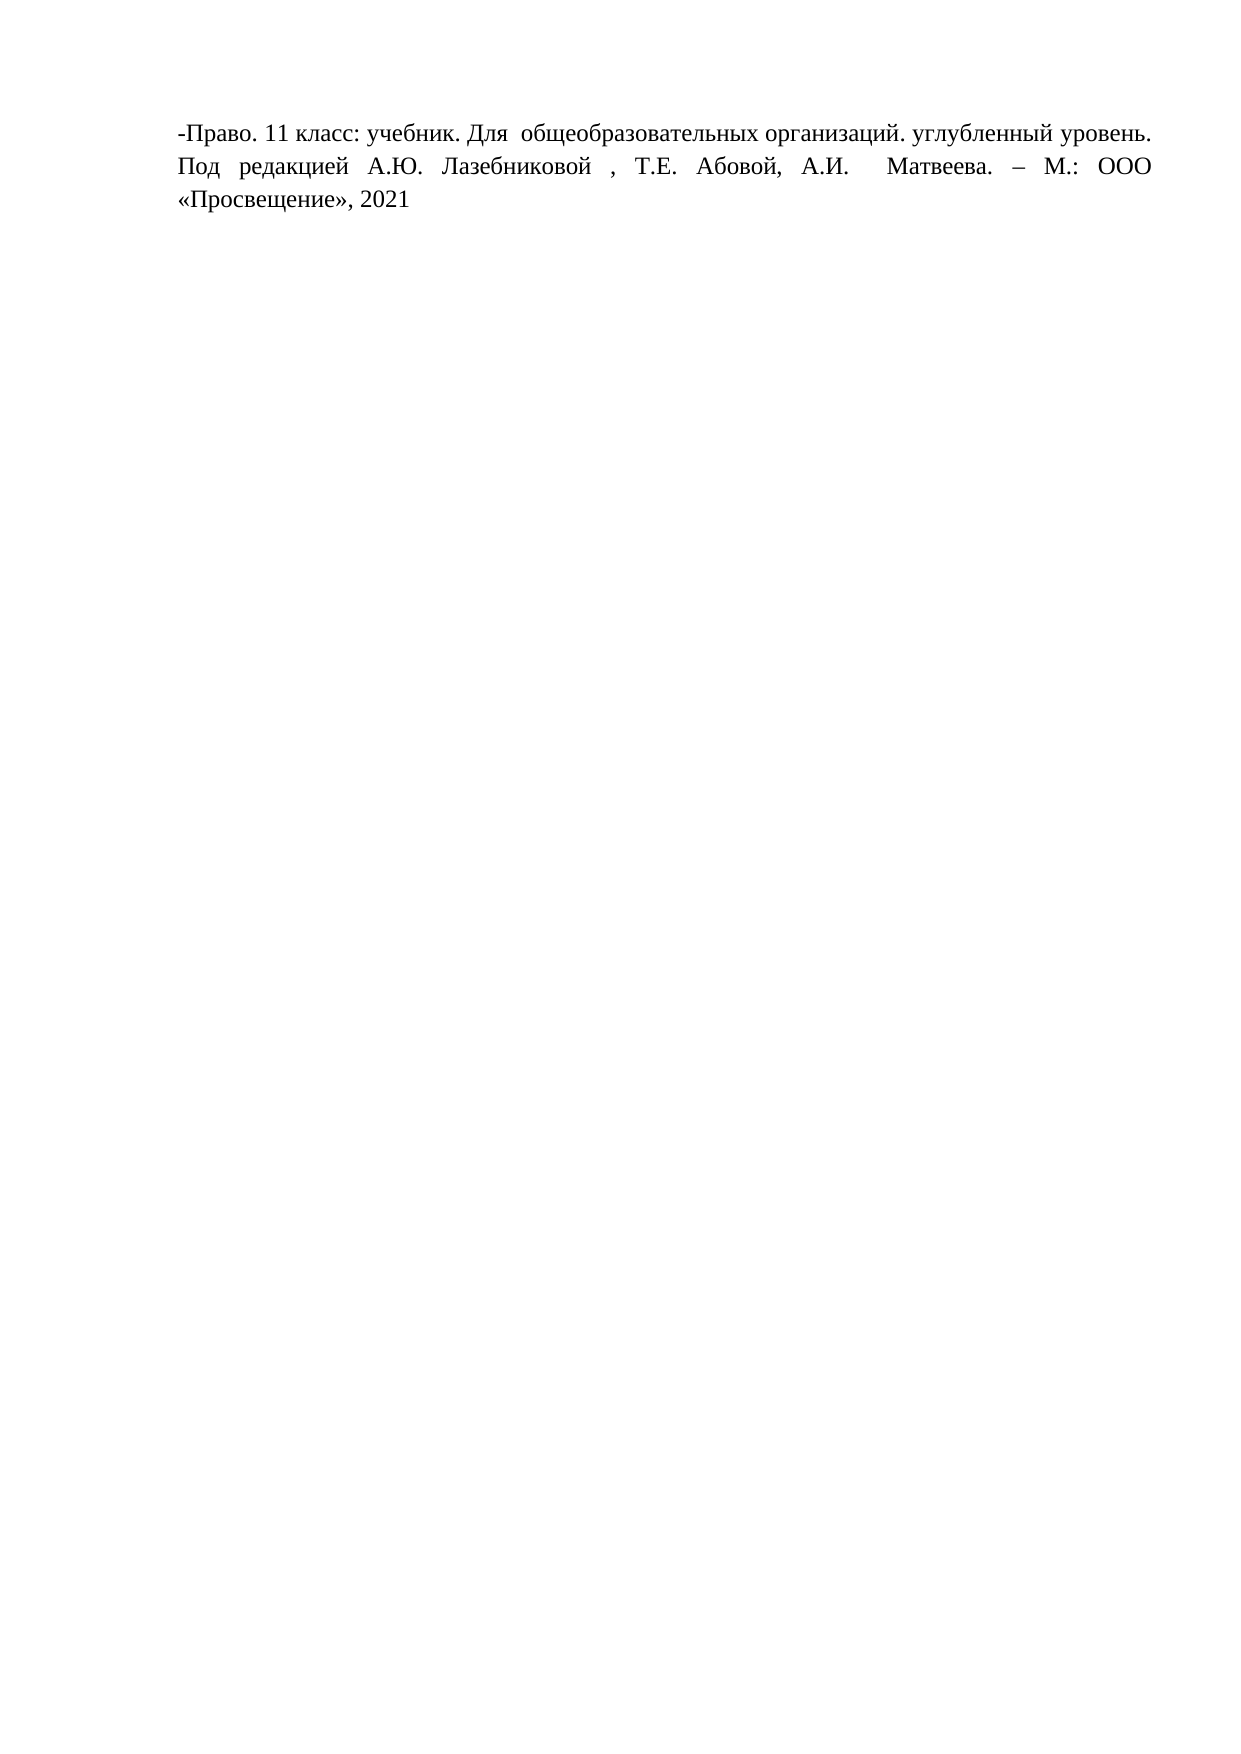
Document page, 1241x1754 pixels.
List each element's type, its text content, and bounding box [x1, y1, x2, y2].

text -Право. 11 класс: учебник. Для общеобразовательных организаций. углубленный уровень. Под редакцией А.Ю. Лазебниковой , Т.Е. Абовой, А.И. Матвеева. – М.: ООО «Просвещение», 2021 [177, 118, 1152, 213]
